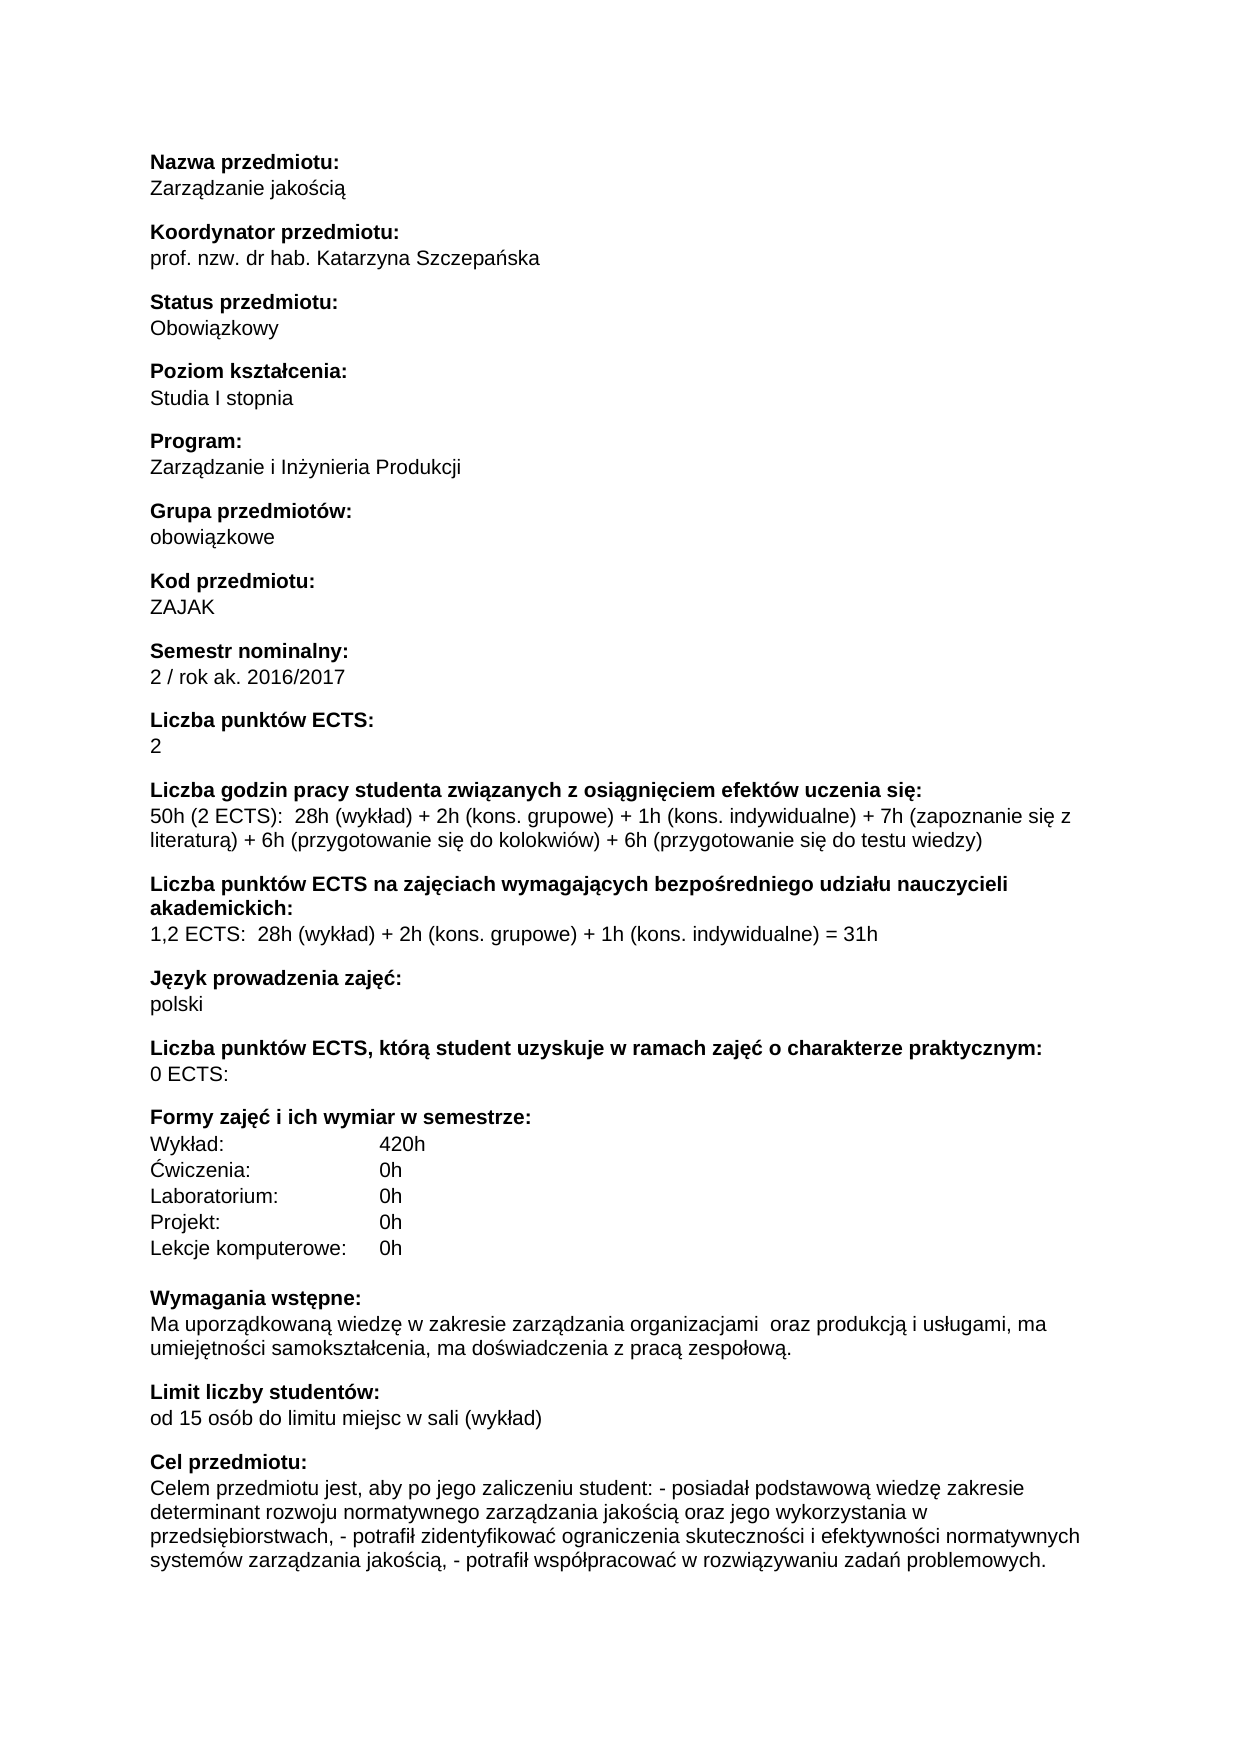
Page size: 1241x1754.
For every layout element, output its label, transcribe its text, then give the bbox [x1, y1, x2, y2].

table_cell 0h [369, 1182, 597, 1208]
text 1,2 ECTS: 28h (wykład) + 2h (kons. grupowe) + 1h (kons. indywidualne) = 31h [150, 922, 1090, 946]
text Język prowadzenia zajęć: [150, 966, 1090, 989]
table_cell 0h [369, 1156, 597, 1182]
text Ma uporządkowaną wiedzę w zakresie zarządzania organizacjami oraz produkcją i usługami, ma umiejętności samokształcenia, ma doświadczenia z pracą zespołową. [150, 1312, 1090, 1360]
text prof. nzw. dr hab. Katarzyna Szczepańska [150, 246, 1090, 270]
text Status przedmiotu: [150, 289, 1090, 313]
table_cell Projekt: [140, 1210, 367, 1234]
text od 15 osób do limitu miejsc w sali (wykład) [150, 1406, 1090, 1430]
text ZAJAK [150, 595, 1090, 619]
table_cell Laboratorium: [140, 1184, 367, 1208]
text polski [150, 992, 1090, 1016]
text Formy zajęć i ich wymiar w semestrze: [150, 1105, 1090, 1129]
text Liczba punktów ECTS, którą student uzyskuje w ramach zajęć o charakterze praktycznym: [150, 1035, 1090, 1059]
table_header Wykład: [140, 1132, 367, 1156]
table_cell Ćwiczenia: [140, 1158, 367, 1182]
text Zarządzanie i Inżynieria Produkcji [150, 455, 1090, 479]
table_cell 0h [369, 1208, 597, 1234]
table_header 420h [369, 1132, 597, 1156]
text Cel przedmiotu: [150, 1449, 1090, 1473]
text Koordynator przedmiotu: [150, 220, 1090, 244]
table_cell Lekcje komputerowe: [140, 1236, 367, 1260]
text Poziom kształcenia: [150, 359, 1090, 383]
text 2 / rok ak. 2016/2017 [150, 664, 1090, 688]
text Grupa przedmiotów: [150, 499, 1090, 523]
text Liczba godzin pracy studenta związanych z osiągnięciem efektów uczenia się: [150, 778, 1090, 802]
text Studia I stopnia [150, 385, 1090, 409]
text Limit liczby studentów: [150, 1380, 1090, 1404]
text Semestr nominalny: [150, 638, 1090, 662]
text Program: [150, 429, 1090, 453]
text Nazwa przedmiotu: [150, 150, 1090, 174]
text Obowiązkowy [150, 316, 1090, 339]
text Wymagania wstępne: [150, 1286, 1090, 1310]
text 50h (2 ECTS): 28h (wykład) + 2h (kons. grupowe) + 1h (kons. indywidualne) + 7h (zapoznanie się z literaturą) + 6h (przygotowanie się do kolokwiów) + 6h (przygotowanie się do testu wiedzy) [150, 804, 1090, 852]
table_cell 0h [369, 1234, 597, 1260]
text Zarządzanie jakością [150, 176, 1090, 200]
text 0 ECTS: [150, 1061, 1090, 1085]
text Liczba punktów ECTS: [150, 708, 1090, 732]
text Liczba punktów ECTS na zajęciach wymagających bezpośredniego udziału nauczycieli akademickich: [150, 872, 1090, 920]
text Celem przedmiotu jest, aby po jego zaliczeniu student: - posiadał podstawową wiedzę zakresie determinant rozwoju normatywnego zarządzania jakością oraz jego wykorzystania w przedsiębiorstwach, - potrafił zidentyfikować ograniczenia skuteczności i efektywności normatywnych systemów zarządzania jakością, - potrafił współpracować w rozwiązywaniu zadań problemowych. [150, 1476, 1090, 1571]
text obowiązkowe [150, 525, 1090, 549]
text 2 [150, 734, 1090, 758]
text Kod przedmiotu: [150, 569, 1090, 593]
